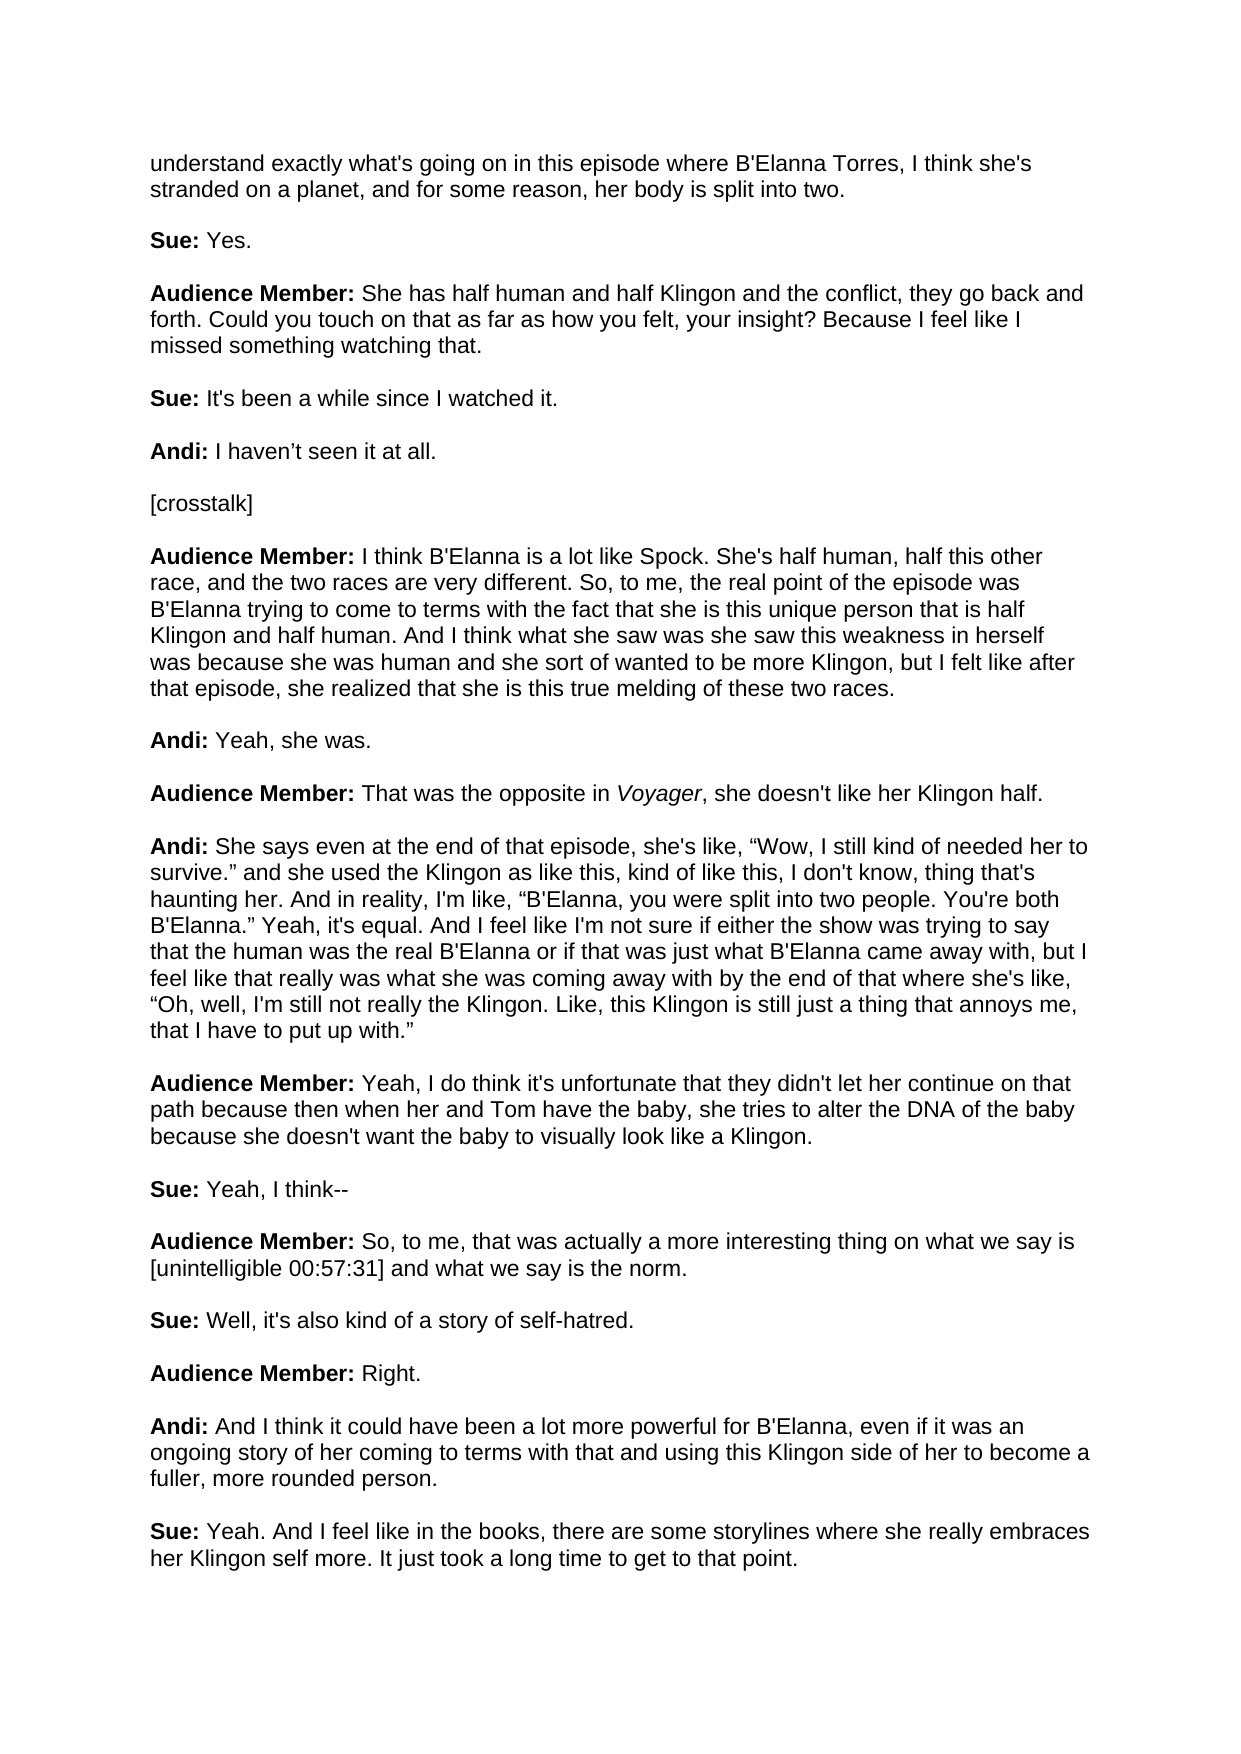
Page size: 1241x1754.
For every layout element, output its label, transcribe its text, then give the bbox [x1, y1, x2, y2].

text Sue: Yes. [150, 227, 1090, 253]
text Audience Member: Right. [150, 1360, 1090, 1386]
text Andi: I haven’t seen it at all. [150, 438, 1090, 464]
text Sue: Yeah. And I feel like in the books, there are some storylines where she really embraces her Klingon self more. It just took a long time to get to that point. [150, 1518, 1090, 1571]
text Audience Member: That was the opposite in Voyager, she doesn't like her Klingon half. [150, 780, 1090, 807]
text Audience Member: She has half human and half Klingon and the conflict, they go back and forth. Could you touch on that as far as how you felt, your insight? Because I feel like I missed something watching that. [150, 279, 1090, 358]
text Andi: And I think it could have been a lot more powerful for B'Elanna, even if it was an ongoing story of her coming to terms with that and using this Klingon side of her to become a fuller, more rounded person. [150, 1413, 1090, 1492]
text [150, 150, 1090, 203]
text Andi: She says even at the end of that episode, she's like, “Wow, I still kind of needed her to survive.” and she used the Klingon as like this, kind of like this, I don't know, thing that's haunting her. And in reality, I'm like, “B'Elanna, you were split into two people. You're both B'Elanna.” Yeah, it's equal. And I feel like I'm not sure if either the show was trying to say that the human was the real B'Elanna or if that was just what B'Elanna came away with, but I feel like that really was what she was coming away with by the end of that where she's like, “Oh, well, I'm still not really the Klingon. Like, this Klingon is still just a thing that annoys me, that I have to put up with.” [150, 833, 1090, 1044]
text Audience Member: Yeah, I do think it's unfortunate that they didn't let her continue on that path because then when her and Tom have the baby, she tries to alter the DNA of the baby because she doesn't want the baby to visually look like a Klingon. [150, 1070, 1090, 1149]
text Andi: Yeah, she was. [150, 727, 1090, 754]
text Sue: It's been a while since I watched it. [150, 385, 1090, 411]
text Audience Member: So, to me, that was actually a more interesting thing on what we say is [unintelligible 00:57:31] and what we say is the norm. [150, 1228, 1090, 1281]
text Sue: Well, it's also kind of a story of self-hatred. [150, 1307, 1090, 1334]
text [crosstalk] [150, 490, 1090, 517]
text Audience Member: I think B'Elanna is a lot like Spock. She's half human, half this other race, and the two races are very different. So, to me, the real point of the episode was B'Elanna trying to come to terms with the fact that she is this unique person that is half Klingon and half human. And I think what she saw was she saw this weakness in herself was because she was human and she sort of wanted to be more Klingon, but I felt like after that episode, she realized that she is this true melding of these two races. [150, 543, 1090, 701]
text Sue: Yeah, I think-- [150, 1176, 1090, 1202]
